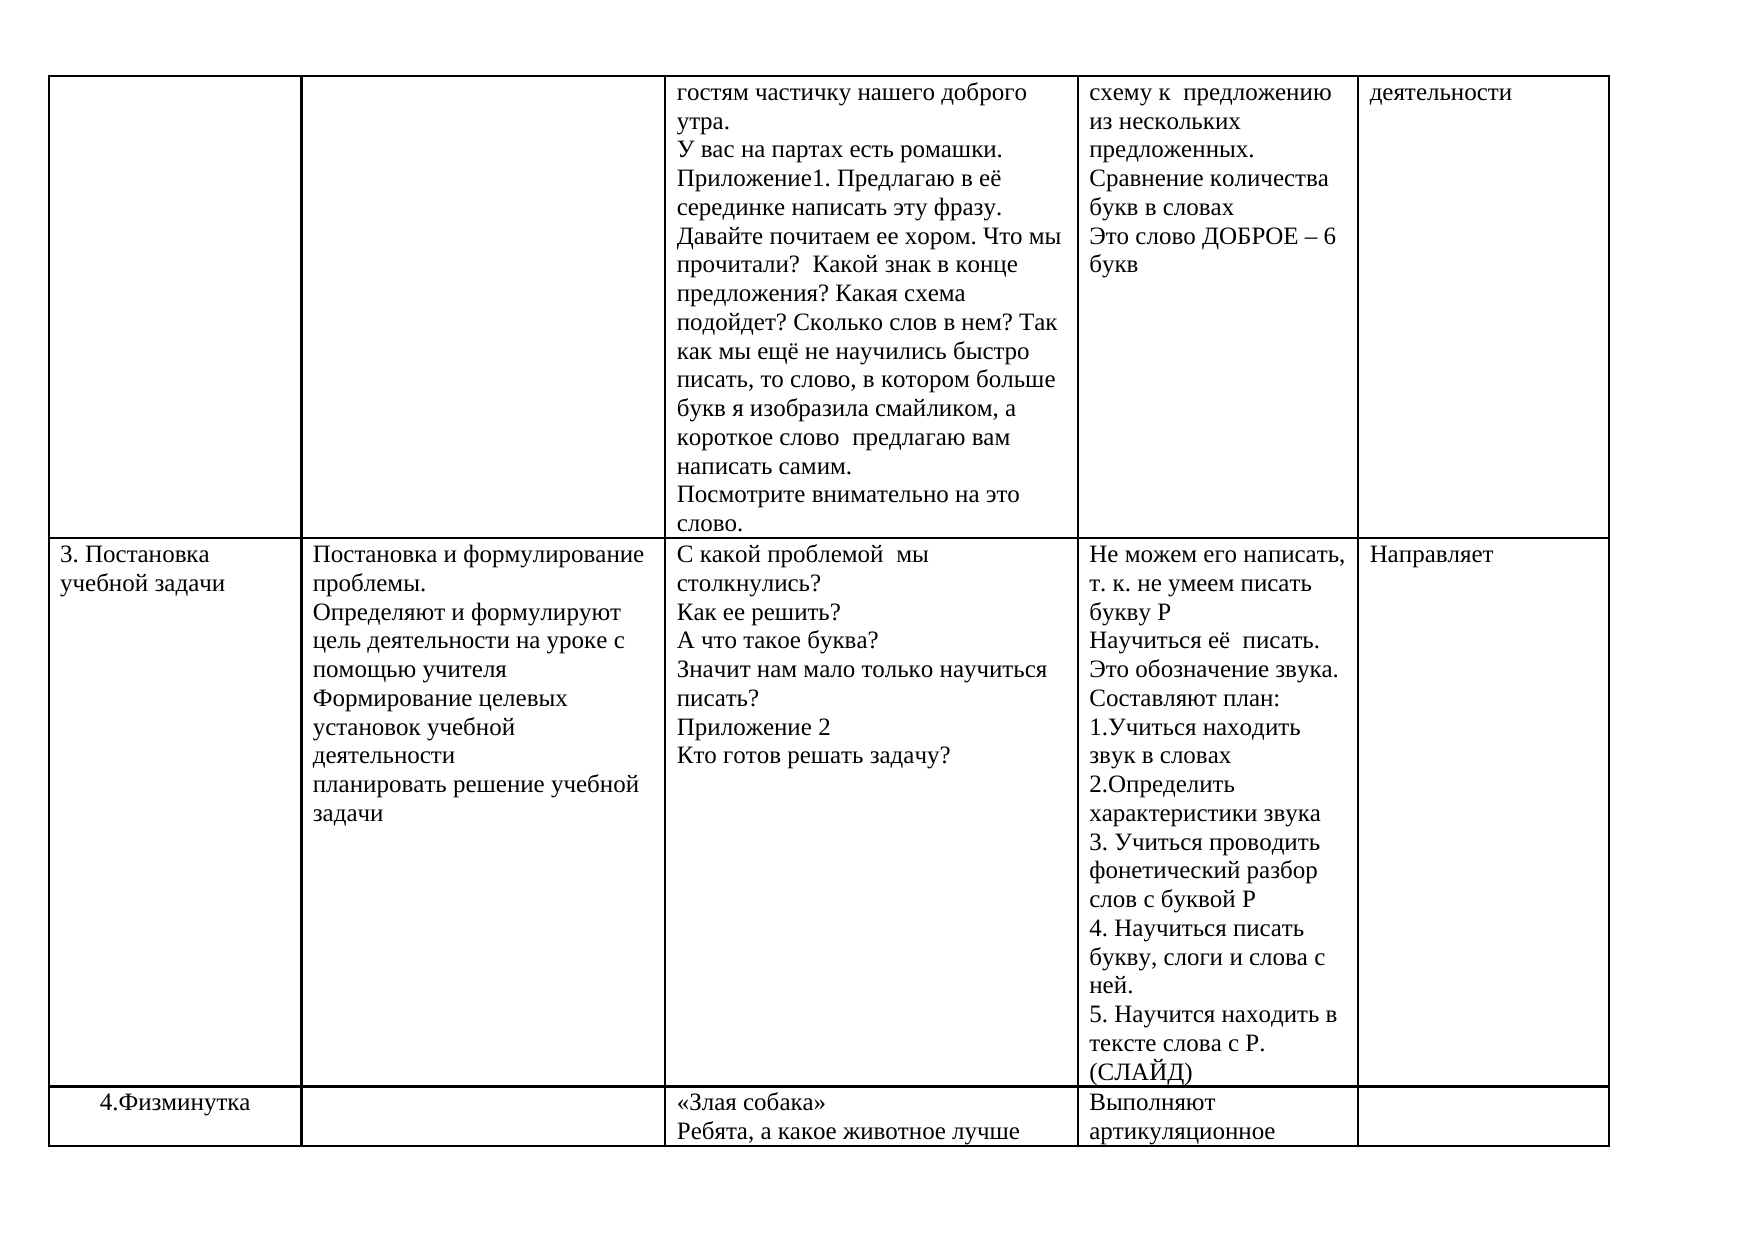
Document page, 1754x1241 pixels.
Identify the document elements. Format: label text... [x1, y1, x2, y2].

table_cell 3. Постановка учебной задачи [50, 539, 300, 1085]
table_cell Не можем его написать, т. к. не умеем писать букву Р Научиться её писать. Это обозначение звука. Составляют план: 1.Учиться находить звук в словах 2.Определить характеристики звука 3. Учиться проводить фонетический разбор слов с буквой Р 4. Научиться писать букву, слоги и слова с ней. 5. Научится находить в тексте слова с Р. (СЛАЙД) [1079, 539, 1357, 1085]
table_cell С какой проблемой мы столкнулись? Как ее решить? А что такое буква? Значит нам мало только научиться писать? Приложение 2 Кто готов решать задачу? [666, 539, 1077, 1085]
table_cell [303, 77, 664, 537]
table_cell [1359, 1088, 1608, 1145]
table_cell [50, 77, 300, 537]
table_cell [1079, 1088, 1357, 1145]
table_cell Постановка и формулирование проблемы. Определяют и формулируют цель деятельности на уроке с помощью учителя Формирование целевых установок учебной деятельности планировать решение учебной задачи [303, 539, 664, 1085]
table_cell [303, 1088, 664, 1145]
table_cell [666, 77, 1077, 537]
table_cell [1079, 77, 1357, 537]
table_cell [666, 1088, 1077, 1145]
table_cell 4.Физминутка [50, 1088, 300, 1145]
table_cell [1359, 77, 1608, 537]
table_cell Направляет [1359, 539, 1608, 1085]
